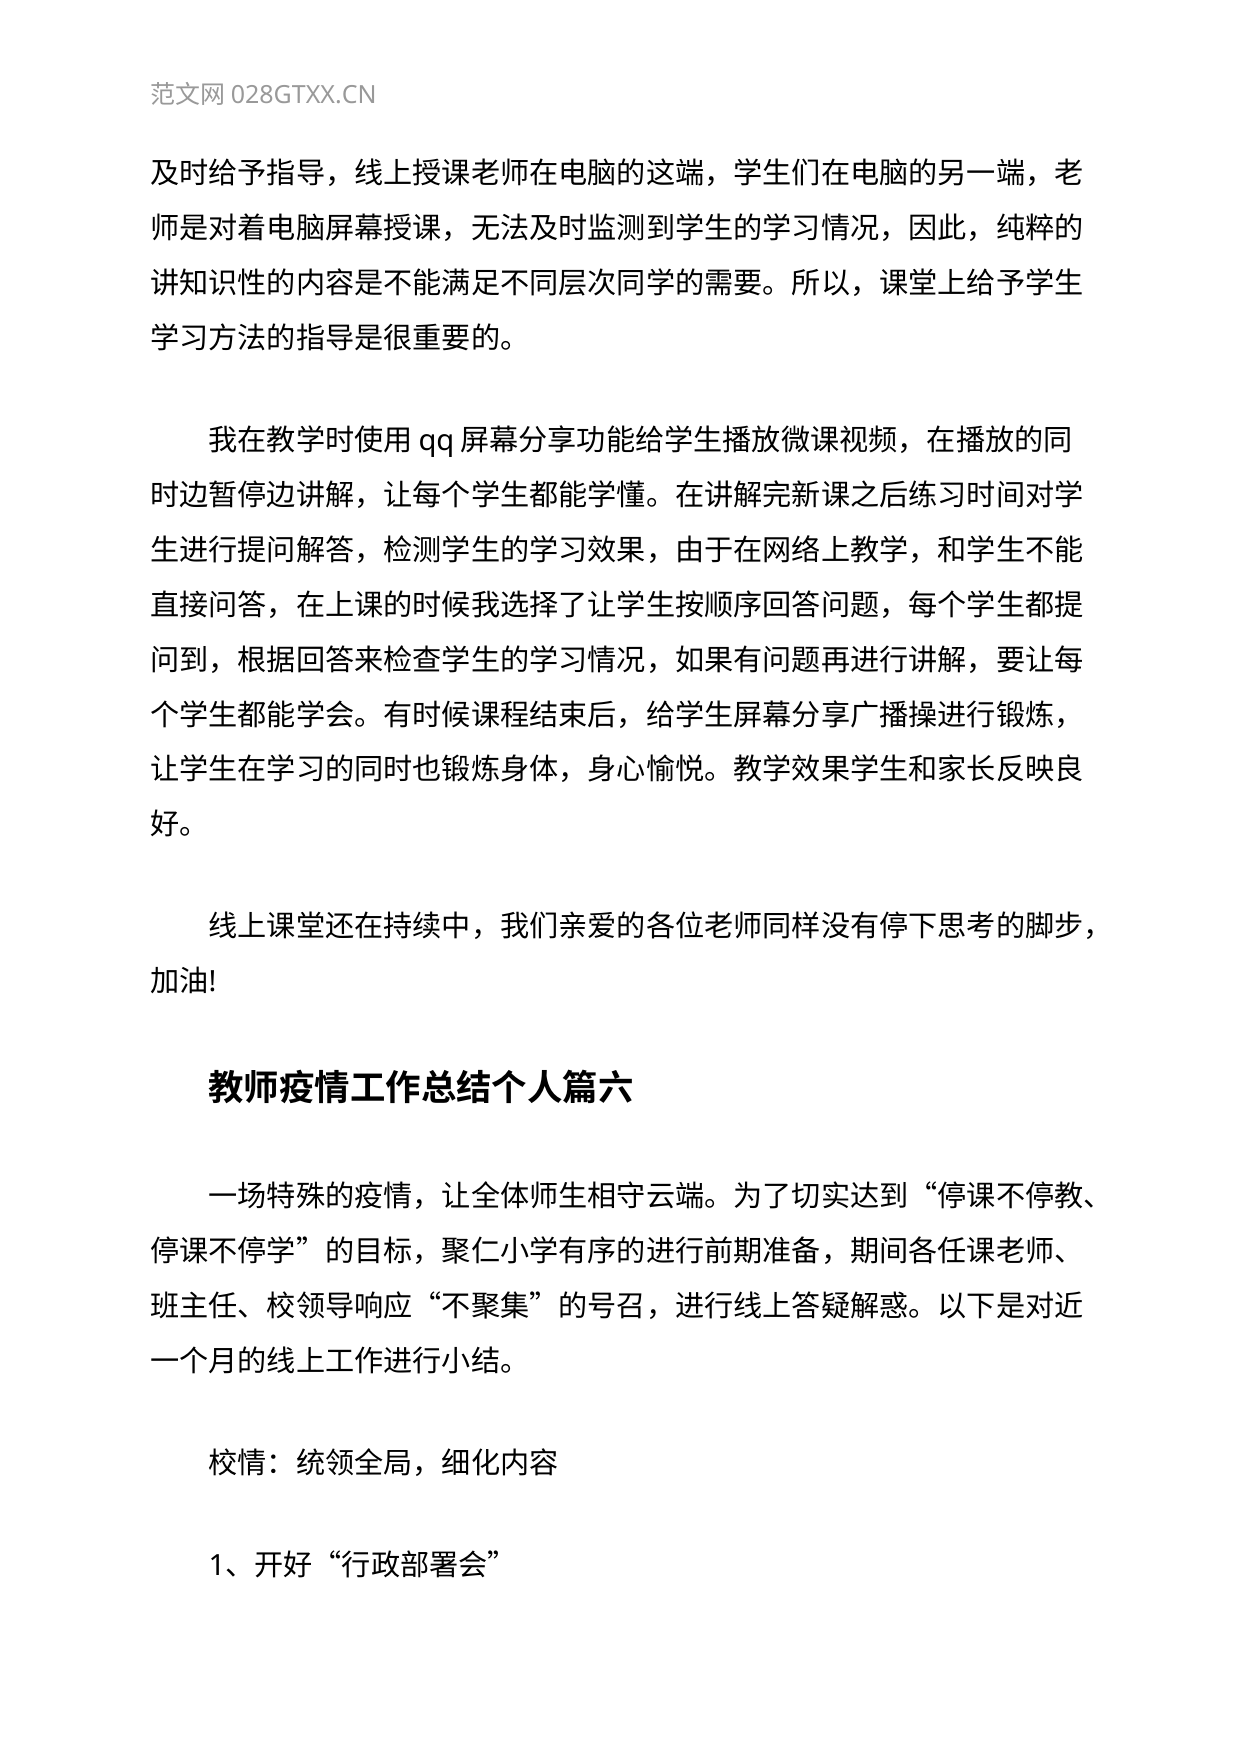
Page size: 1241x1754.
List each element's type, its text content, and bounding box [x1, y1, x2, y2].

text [150, 150, 1090, 357]
text 教师疫情工作总结个人篇六 [150, 1059, 1090, 1111]
text 校情：统领全局，细化内容 [150, 1439, 1090, 1482]
text 1、开好“行政部署会” [150, 1541, 1090, 1583]
text 线上课堂还在持续中，我们亲爱的各位老师同样没有停下思考的脚步，加油! [150, 903, 1090, 1000]
text 我在教学时使用qq屏幕分享功能给学生播放微课视频，在播放的同时边暂停边讲解，让每个学生都能学懂。在讲解完新课之后练习时间对学生进行提问解答，检测学生的学习效果，由于在网络上教学，和学生不能直接问答，在上课的时候我选择了让学生按顺序回答问题，每个学生都提问到，根据回答来检查学生的学习情况，如果有问题再进行讲解，要让每个学生都能学会。有时候课程结束后，给学生屏幕分享广播操进行锻炼，让学生在学习的同时也锻炼身体，身心愉悦。教学效果学生和家长反映良好。 [150, 416, 1090, 843]
text 一场特殊的疫情，让全体师生相守云端。为了切实达到“停课不停教、停课不停学”的目标，聚仁小学有序的进行前期准备，期间各任课老师、班主任、校领导响应“不聚集”的号召，进行线上答疑解惑。以下是对近一个月的线上工作进行小结。 [150, 1173, 1090, 1380]
